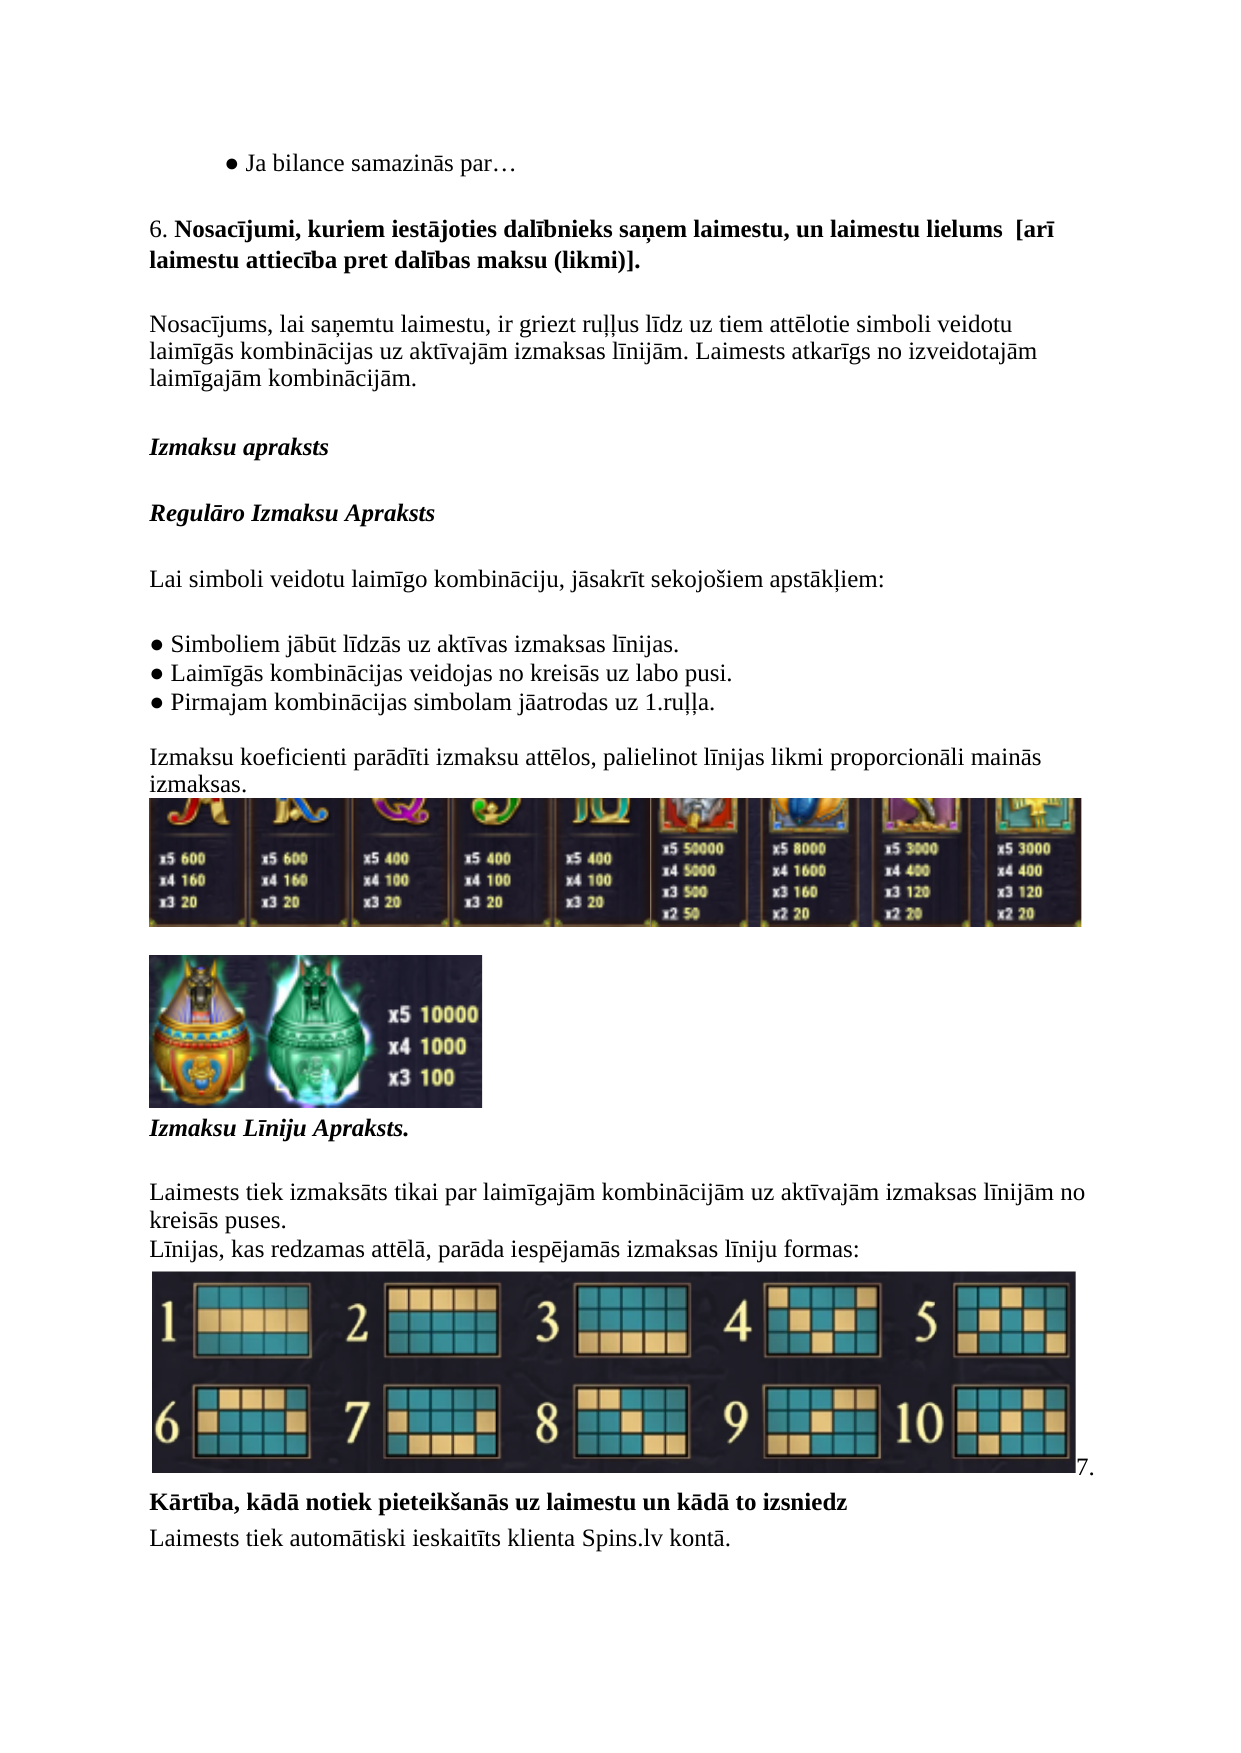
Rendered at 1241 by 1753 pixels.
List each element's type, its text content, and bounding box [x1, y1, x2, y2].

text ● Laimīgās kombinācijas veidojas no kreisās uz labo pusi. [149, 658, 1096, 687]
picture [149, 1268, 1076, 1476]
text ● Ja bilance samazinās par… [224, 148, 1096, 177]
text Izmaksu apraksts [149, 432, 1096, 460]
text 6. Nosacījumi, kuriem iestājoties dalībnieks saņem laimestu, un laimestu lielums [arī laimestu attiecība pret dalības maksu (likmi)]. [149, 214, 1096, 274]
text Lai simboli veidotu laimīgo kombināciju, jāsakrīt sekojošiem apstākļiem: [149, 564, 1096, 593]
text Nosacījums, lai saņemtu laimestu, ir griezt ruļļus līdz uz tiem attēlotie simboli veidotu laimīgās kombinācijas uz aktīvajām izmaksas līnijām. Laimests atkarīgs no izveidotajām laimīgajām kombinācijām. [149, 310, 1096, 392]
text Laimests tiek automātiski ieskaitīts klienta Spins.lv kontā. [149, 1523, 1096, 1552]
text Izmaksu koeficienti parādīti izmaksu attēlos, palielinot līnijas likmi proporcionāli mainās izmaksas. [149, 744, 1096, 798]
text Regulāro Izmaksu Apraksts [149, 498, 1096, 527]
text ● Simboliem jābūt līdzās uz aktīvas izmaksas līnijas. [149, 629, 1096, 658]
text Izmaksu Līniju Apraksts. [149, 1113, 1096, 1142]
picture [149, 798, 1082, 927]
text ● Pirmajam kombinācijas simbolam jāatrodas uz 1.ruļļa. [149, 687, 1096, 716]
picture [149, 955, 483, 1108]
text Laimests tiek izmaksāts tikai par laimīgajām kombinācijām uz aktīvajām izmaksas līnijām no kreisās puses. [149, 1178, 1096, 1233]
